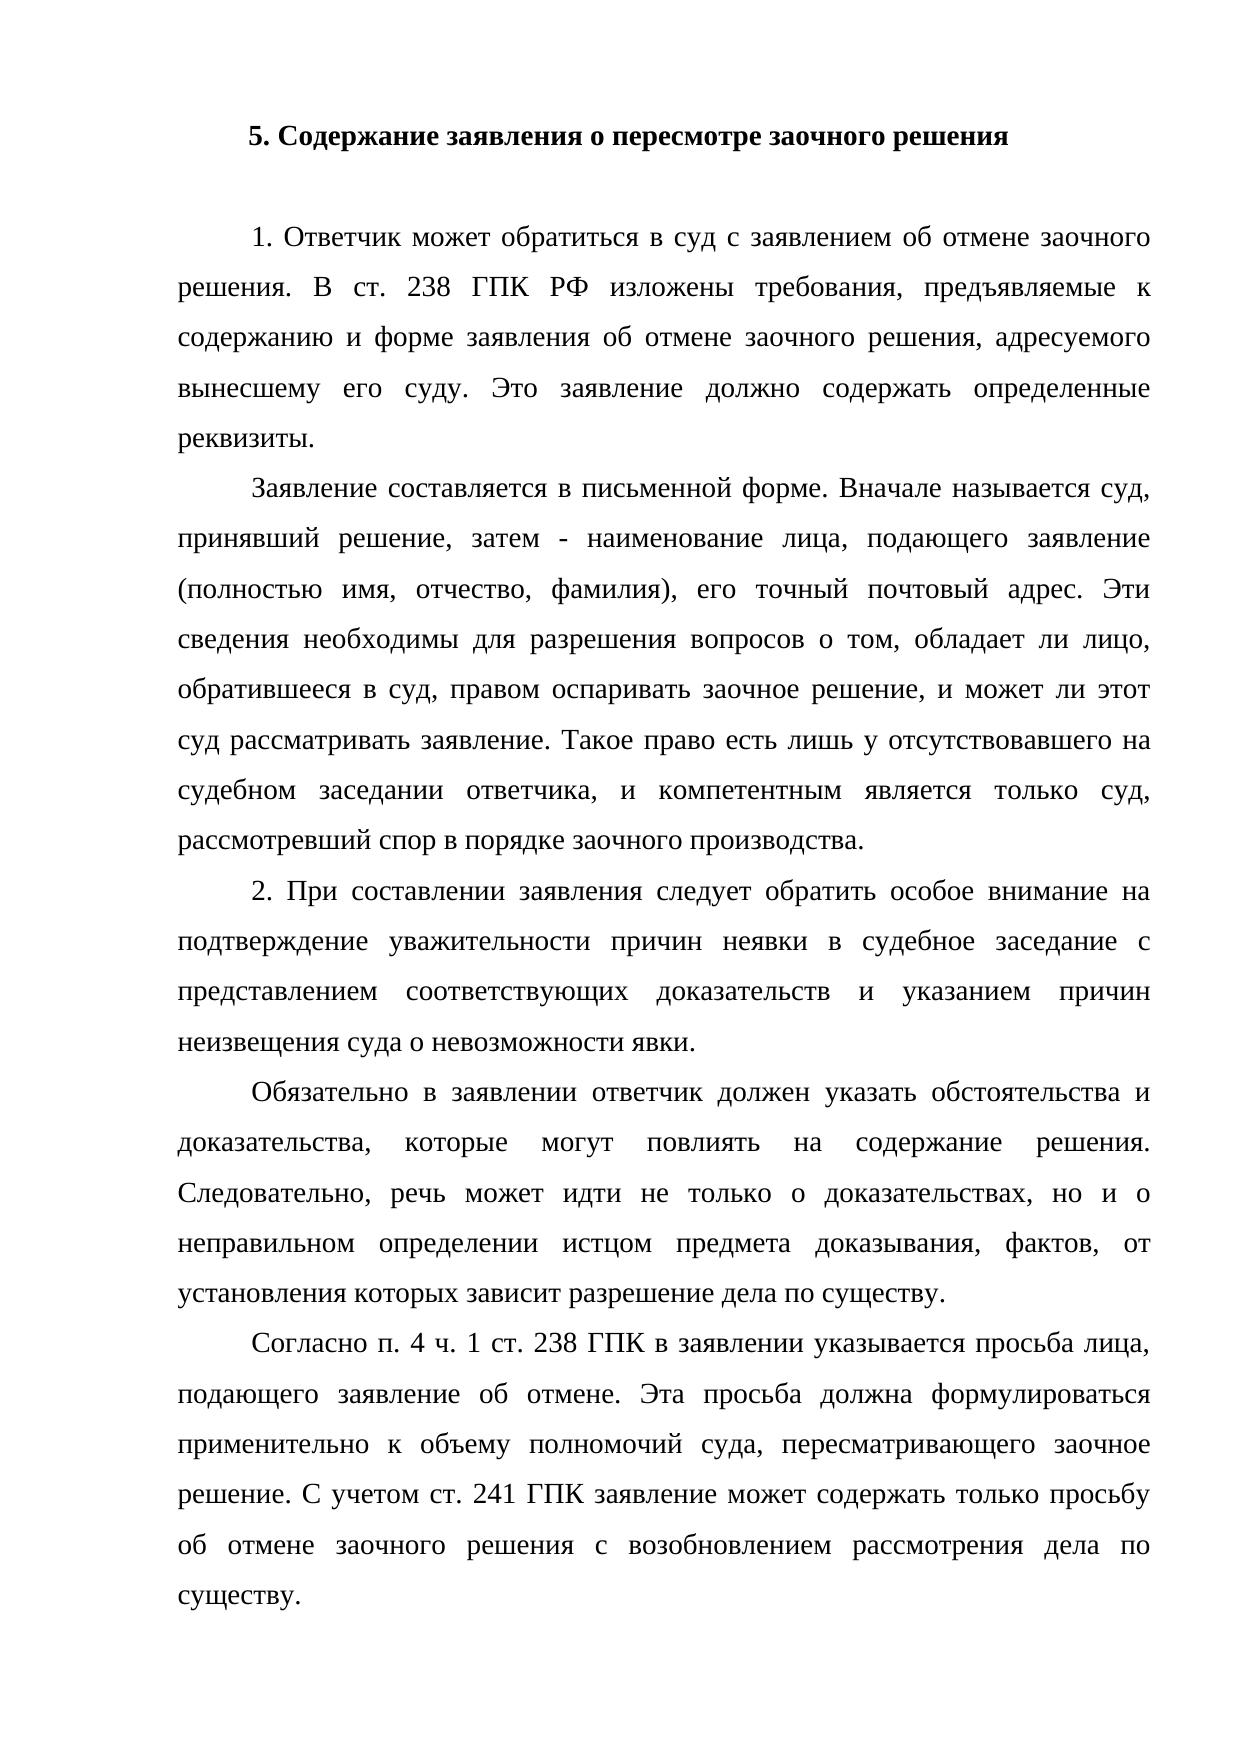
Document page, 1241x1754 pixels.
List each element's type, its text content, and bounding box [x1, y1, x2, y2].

text 2. При составлении заявления следует обратить особое внимание на подтверждение уважительности причин неявки в судебное заседание с представлением соответствующих доказательств и указанием причин неизвещения суда о невозможности явки. [177, 873, 1152, 1057]
text Согласно п. 4 ч. 1 ст. 238 ГПК в заявлении указывается просьба лица, подающего заявление об отмене. Эта просьба должна формулироваться применительно к объему полномочий суда, пересматривающего заочное решение. С учетом ст. 241 ГПК заявление может содержать только просьбу об отмене заочного решения с возобновлением рассмотрения дела по существу. [177, 1326, 1152, 1611]
text Заявление составляется в письменной форме. Вначале называется суд, принявший решение, затем - наименование лица, подающего заявление (полностью имя, отчество, фамилия), его точный почтовый адрес. Эти сведения необходимы для разрешения вопросов о том, обладает ли лицо, обратившееся в суд, правом оспаривать заочное решение, и может ли этот суд рассматривать заявление. Такое право есть лишь у отсутствовавшего на судебном заседании ответчика, и компетентным является только суд, рассмотревший спор в порядке заочного производства. [177, 470, 1152, 856]
text 1. Ответчик может обратиться в суд с заявлением об отмене заочного решения. В ст. 238 ГПК РФ изложены требования, предъявляемые к содержанию и форме заявления об отмене заочного решения, адресуемого вынесшему его суду. Это заявление должно содержать определенные реквизиты. [177, 219, 1152, 453]
text 5. Содержание заявления о пересмотре заочного решения [177, 118, 1152, 152]
text Обязательно в заявлении ответчик должен указать обстоятельства и доказательства, которые могут повлиять на содержание решения. Следовательно, речь может идти не только о доказательствах, но и о неправильном определении истцом предмета доказывания, фактов, от установления которых зависит разрешение дела по существу. [177, 1074, 1152, 1309]
